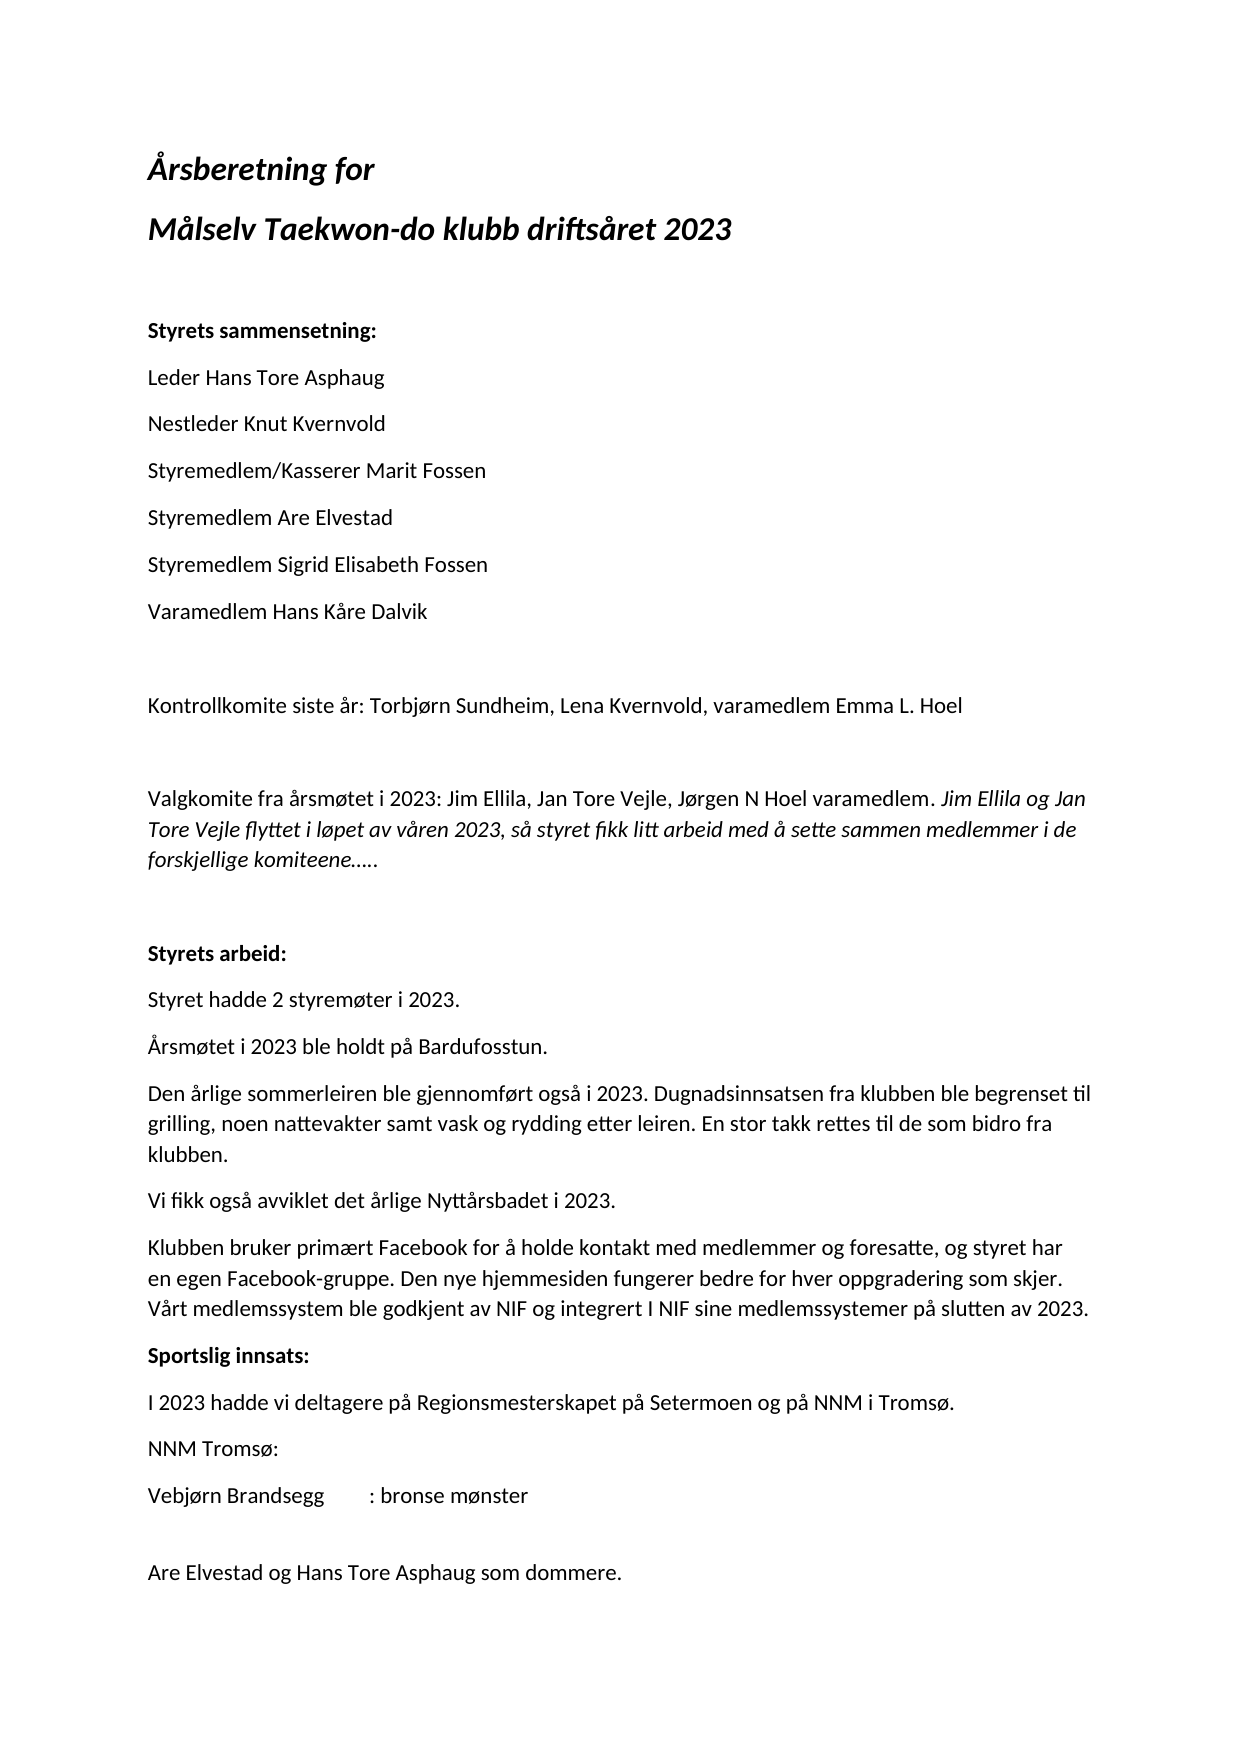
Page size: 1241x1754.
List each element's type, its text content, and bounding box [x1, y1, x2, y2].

text Varamedlem Hans Kåre Dalvik [148, 597, 1093, 625]
text Styret hadde 2 styremøter i 2023. [148, 986, 1093, 1013]
text Leder Hans Tore Asphaug [148, 363, 1093, 391]
text Valgkomite fra årsmøtet i 2023: Jim Ellila, Jan Tore Vejle, Jørgen N Hoel varamedlem. Jim Ellila og Jan Tore Vejle flyttet i løpet av våren 2023, så styret fikk litt arbeid med å sette sammen medlemmer i de forskjellige komiteene….. [148, 784, 1093, 873]
text Målselv Taekwon-do klubb driftsåret 2023 [148, 208, 1093, 249]
text Årsberetning for [148, 148, 1093, 188]
text Styremedlem Sigrid Elisabeth Fossen [148, 550, 1093, 578]
text Nestleder Knut Kvernvold [148, 409, 1093, 437]
text Styrets arbeid: [148, 939, 1093, 967]
text Styremedlem/Kasserer Marit Fossen [148, 456, 1093, 484]
text Vebjørn Brandsegg : bronse mønster [148, 1481, 1093, 1509]
text Kontrollkomite siste år: Torbjørn Sundheim, Lena Kvernvold, varamedlem Emma L. Hoel [148, 691, 1093, 719]
text Styrets sammensetning: [148, 316, 1093, 344]
text Den årlige sommerleiren ble gjennomført også i 2023. Dugnadsinnsatsen fra klubben ble begrenset til grilling, noen nattevakter samt vask og rydding etter leiren. En stor takk rettes til de som bidro fra klubben. [148, 1079, 1093, 1168]
text Sportslig innsats: [148, 1341, 1093, 1369]
text Vi fikk også avviklet det årlige Nyttårsbadet i 2023. [148, 1187, 1093, 1214]
text Klubben bruker primært Facebook for å holde kontakt med medlemmer og foresatte, og styret har en egen Facebook-gruppe. Den nye hjemmesiden fungerer bedre for hver oppgradering som skjer. Vårt medlemssystem ble godkjent av NIF og integrert I NIF sine medlemssystemer på slutten av 2023. [148, 1233, 1093, 1322]
text Styremedlem Are Elvestad [148, 503, 1093, 531]
text I 2023 hadde vi deltagere på Regionsmesterskapet på Setermoen og på NNM i Tromsø. [148, 1388, 1093, 1416]
text NNM Tromsø: [148, 1434, 1093, 1462]
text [148, 1528, 1093, 1586]
text Årsmøtet i 2023 ble holdt på Bardufosstun. [148, 1032, 1093, 1060]
